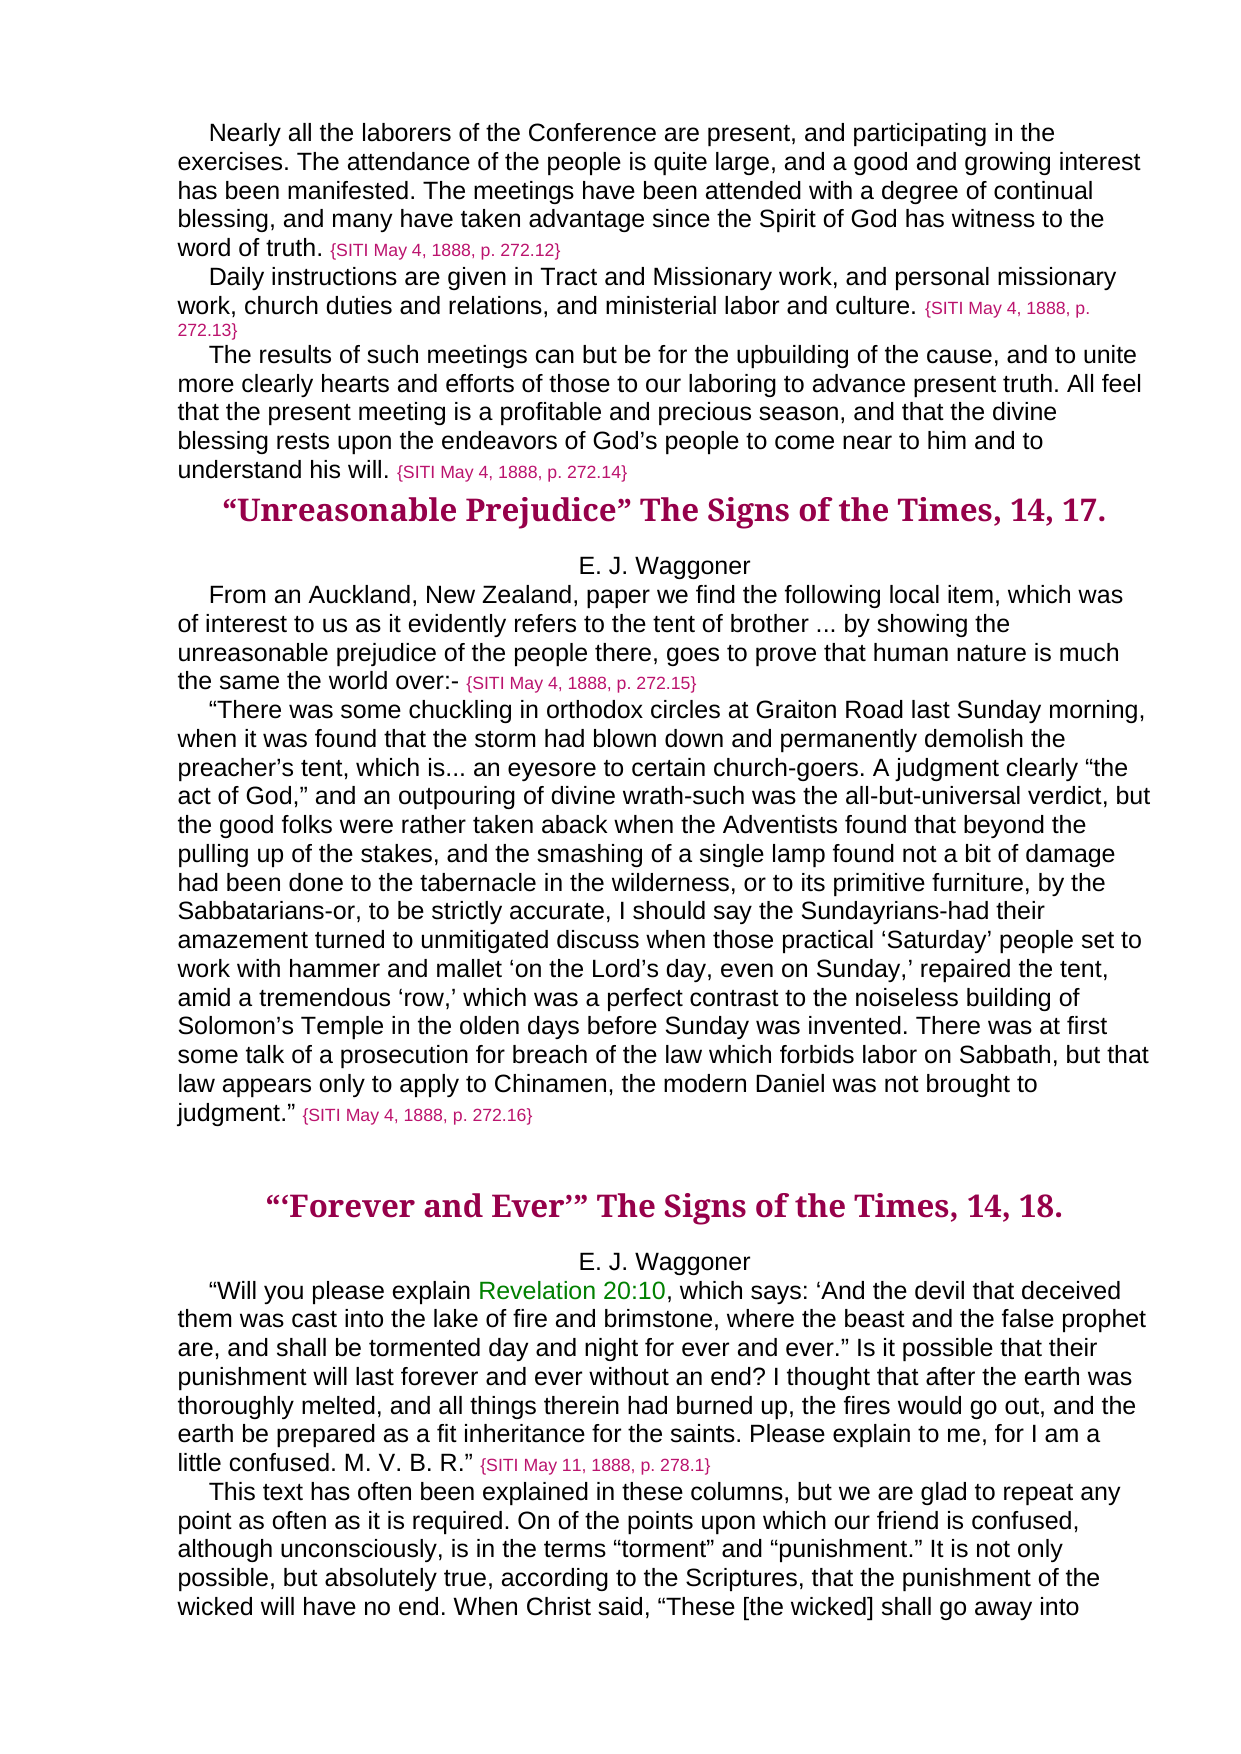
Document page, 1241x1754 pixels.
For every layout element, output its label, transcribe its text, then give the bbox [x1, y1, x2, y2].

text Nearly all the laborers of the Conference are present, and participating in the exercises. The attendance of the people is quite large, and a good and growing interest has been manifested. The meetings have been attended with a degree of continual blessing, and many have taken advantage since the Spirit of God has witness to the word of truth. {SITI May 4, 1888, p. 272.12} [177, 118, 1152, 262]
text “There was some chuckling in orthodox circles at Graiton Road last Sunday morning, when it was found that the storm had blown down and permanently demolish the preacher’s tent, which is... an eyesore to certain church-goers. A judgment clearly “the act of God,” and an outpouring of divine wrath-such was the all-but-universal verdict, but the good folks were rather taken aback when the Adventists found that beyond the pulling up of the stakes, and the smashing of a single lamp found not a bit of damage had been done to the tabernacle in the wilderness, or to its primitive furniture, by the Sabbatarians-or, to be strictly accurate, I should say the Sundayrians-had their amazement turned to unmitigated discuss when those practical ‘Saturday’ people set to work with hammer and mallet ‘on the Lord’s day, even on Sunday,’ repaired the tent, amid a tremendous ‘row,’ which was a perfect contrast to the noiseless building of Solomon’s Temple in the olden days before Sunday was invented. There was at first some talk of a prosecution for breach of the law which forbids labor on Sabbath, but that law appears only to apply to Chinamen, the modern Daniel was not brought to judgment.” {SITI May 4, 1888, p. 272.16} [177, 695, 1152, 1126]
text “Unreasonable Prejudice” The Signs of the Times, 14, 17. [177, 483, 1152, 530]
text The results of such meetings can but be for the upbuilding of the cause, and to unite more clearly hearts and efforts of those to our laboring to advance present truth. All feel that the present meeting is a profitable and precious season, and that the divine blessing rests upon the endeavors of God’s people to come near to him and to understand his will. {SITI May 4, 1888, p. 272.14} [177, 340, 1152, 483]
text Daily instructions are given in Tract and Missionary work, and personal missionary work, church duties and relations, and ministerial labor and culture. {SITI May 4, 1888, p. 272.13} [177, 262, 1152, 340]
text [177, 1477, 1152, 1621]
text E. J. Waggoner [177, 551, 1152, 580]
text E. J. Waggoner [177, 1247, 1152, 1276]
text “Will you please explain Revelation 20:10, which says: ‘And the devil that deceived them was cast into the lake of fire and brimstone, where the beast and the false prophet are, and shall be tormented day and night for ever and ever.” Is it possible that their punishment will last forever and ever without an end? I thought that after the earth was thoroughly melted, and all things therein had burned up, the fires would go out, and the earth be prepared as a fit inheritance for the saints. Please explain to me, for I am a little confused. M. V. B. R.” {SITI May 11, 1888, p. 278.1} [177, 1276, 1152, 1477]
text From an Auckland, New Zealand, paper we find the following local item, which was of interest to us as it evidently refers to the tent of brother ... by showing the unreasonable prejudice of the people there, goes to prove that human nature is much the same the world over:- {SITI May 4, 1888, p. 272.15} [177, 580, 1152, 695]
text “‘Forever and Ever’” The Signs of the Times, 14, 18. [177, 1179, 1152, 1226]
